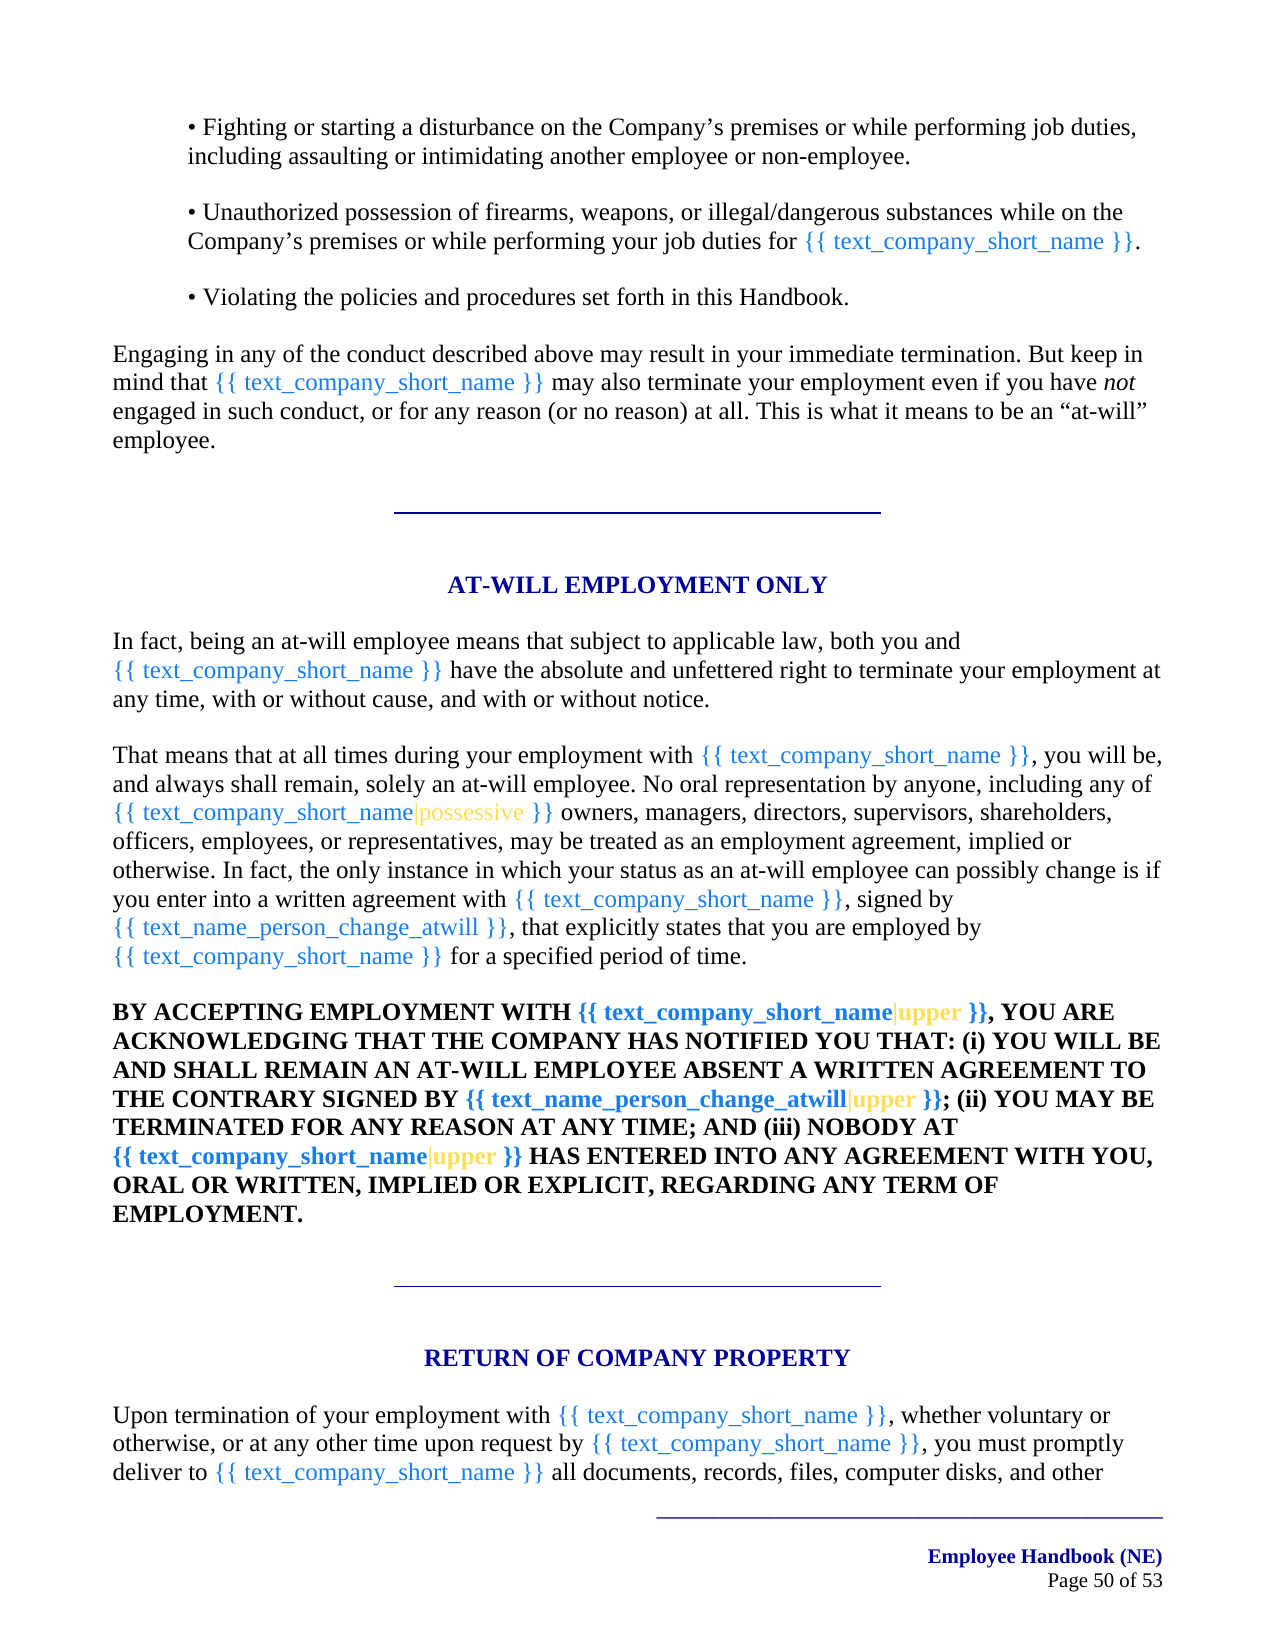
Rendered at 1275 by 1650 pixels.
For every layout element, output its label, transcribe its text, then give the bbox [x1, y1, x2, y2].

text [112, 1400, 1162, 1486]
subtitle AT-WILL EMPLOYMENT ONLY [112, 541, 1162, 599]
subtitle RETURN OF COMPANY PROPERTY [112, 1315, 1162, 1372]
text • Fighting or starting a disturbance on the Company’s premises or while performing job duties, including assaulting or intimidating another employee or non-employee. [187, 112, 1162, 170]
text In fact, being an at-will employee means that subject to applicable law, both you and have the absolute and unfettered right to terminate your employment at any time, with or without cause, and with or without notice. [112, 626, 1162, 712]
text That means that at all times during your employment with , you will be, and always shall remain, solely an at-will employee. No oral representation by anyone, including any of owners, managers, directors, supervisors, shareholders, officers, employees, or representatives, may be treated as an employment agreement, implied or otherwise. In fact, the only instance in which your status as an at-will employee can possibly change is if you enter into a written agreement with , signed by , that explicitly states that you are employed by for a specified period of time. [112, 740, 1162, 970]
text Engaging in any of the conduct described above may result in your immediate termination. But keep in mind that may also terminate your employment even if you have not engaged in such conduct, or for any reason (or no reason) at all. This is what it means to be an “at-will” employee. [112, 339, 1162, 454]
text BY ACCEPTING EMPLOYMENT WITH , YOU ARE ACKNOWLEDGING THAT THE COMPANY HAS NOTIFIED YOU THAT: (i) YOU WILL BE AND SHALL REMAIN AN AT-WILL EMPLOYEE ABSENT A WRITTEN AGREEMENT TO THE CONTRARY SIGNED BY ; (ii) YOU MAY BE TERMINATED FOR ANY REASON AT ANY TIME; AND (iii) NOBODY AT HAS ENTERED INTO ANY AGREEMENT WITH YOU, ORAL OR WRITTEN, IMPLIED OR EXPLICIT, REGARDING ANY TERM OF EMPLOYMENT. [112, 997, 1162, 1227]
text • Unauthorized possession of firearms, weapons, or illegal/dangerous substances while on the Company’s premises or while performing your job duties for . [187, 197, 1162, 255]
text • Violating the policies and procedures set forth in this Handbook. [187, 282, 1162, 311]
